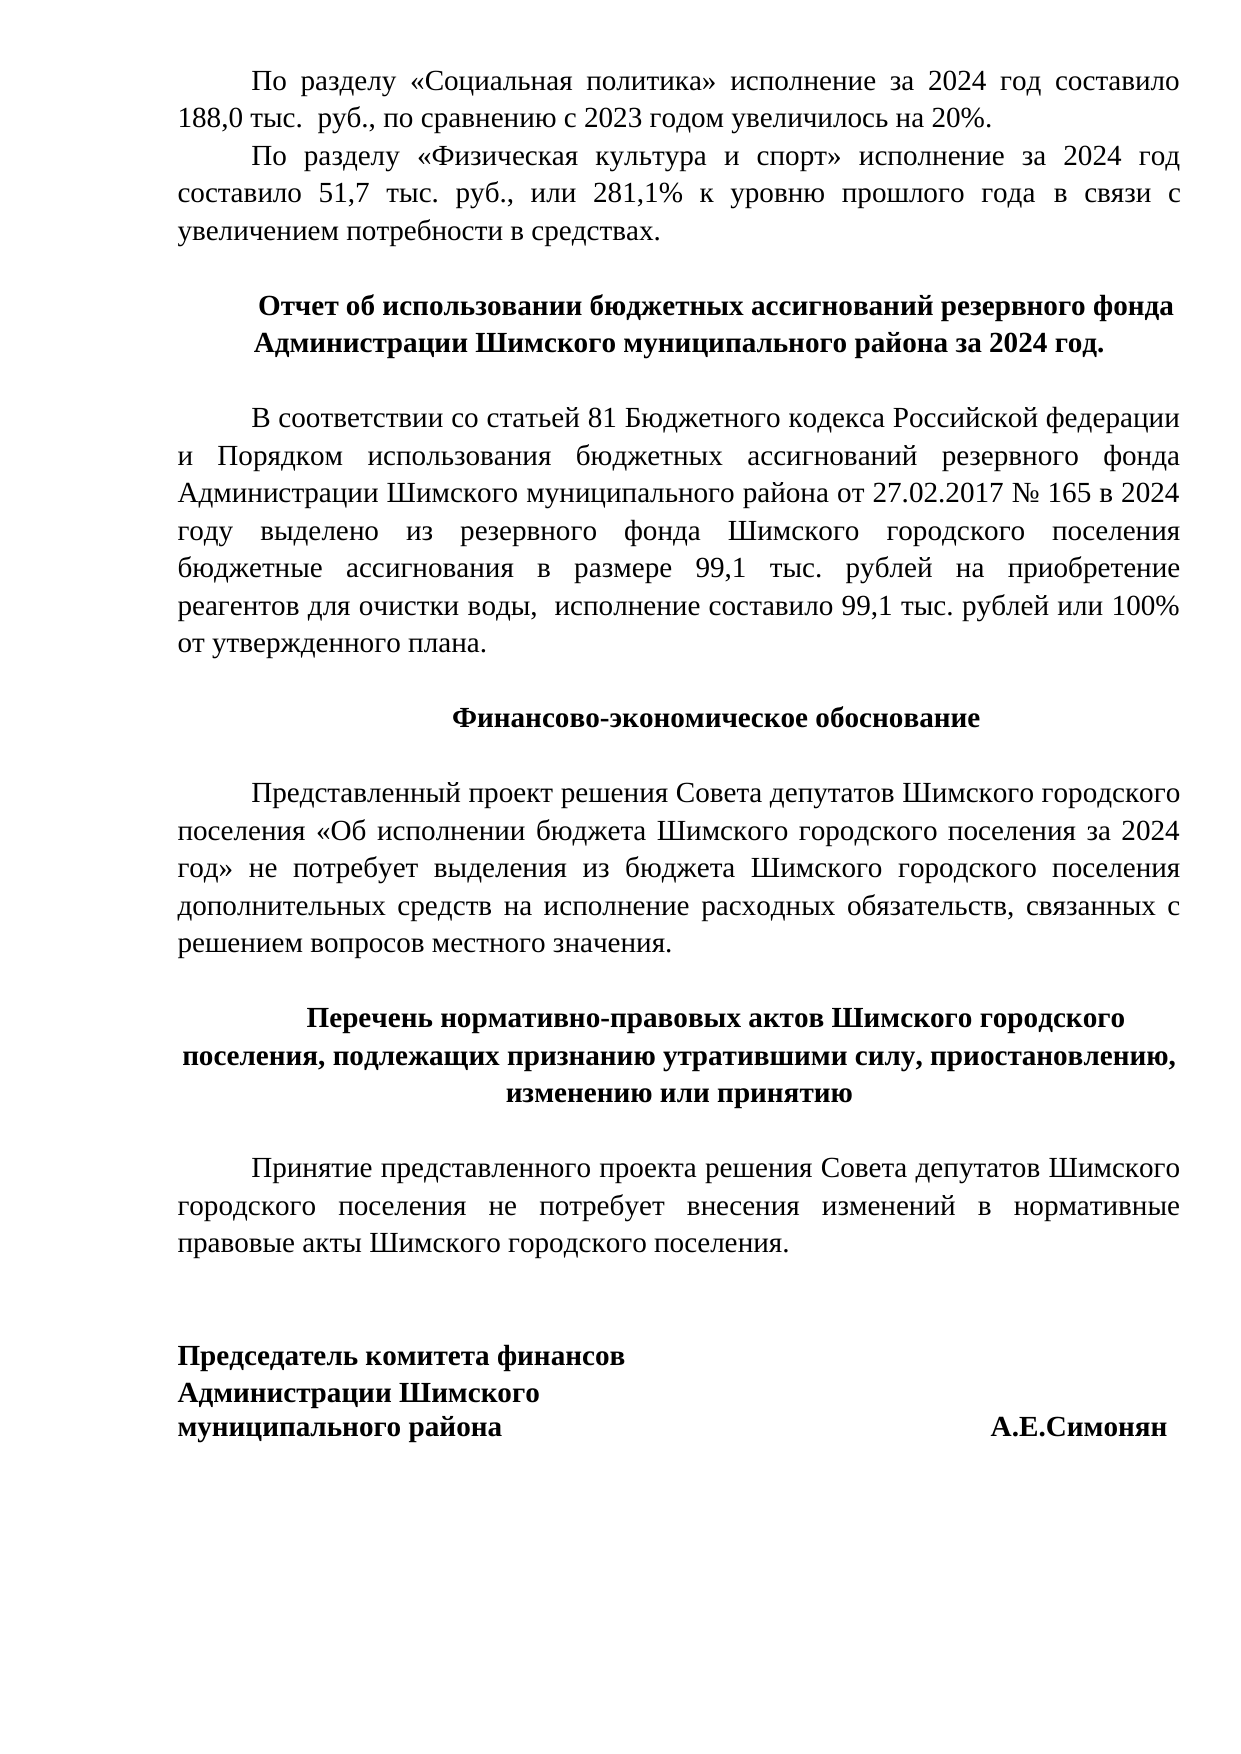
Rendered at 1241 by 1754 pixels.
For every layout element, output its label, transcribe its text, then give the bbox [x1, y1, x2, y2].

text В соответствии со статьей 81 Бюджетного кодекса Российской федерации и Порядком использования бюджетных ассигнований резервного фонда Администрации Шимского муниципального района от 27.02.2017 № 165 в 2024 году выделено из резервного фонда Шимского городского поселения бюджетные ассигнования в размере 99,1 тыс. рублей на приобретение реагентов для очистки воды, исполнение составило 99,1 тыс. рублей или 100% от утвержденного плана. [177, 397, 1181, 659]
text Администрации Шимского [177, 1372, 1181, 1409]
text Председатель комитета финансов [177, 1334, 1181, 1372]
text По разделу «Физическая культура и спорт» исполнение за 2024 год составило 51,7 тыс. руб., или 281,1% к уровню прошлого года в связи с увеличением потребности в средствах. [177, 134, 1181, 247]
text Принятие представленного проекта решения Совета депутатов Шимского городского поселения не потребует внесения изменений в нормативные правовые акты Шимского городского поселения. [177, 1147, 1181, 1259]
text Представленный проект решения Совета депутатов Шимского городского поселения «Об исполнении бюджета Шимского городского поселения за 2024 год» не потребует выделения из бюджета Шимского городского поселения дополнительных средств на исполнение расходных обязательств, связанных с решением вопросов местного значения. [177, 772, 1181, 959]
text Отчет об использовании бюджетных ассигнований резервного фонда Администрации Шимского муниципального района за 2024 год. [177, 284, 1181, 359]
text муниципального района А.Е.Симонян [177, 1409, 1181, 1443]
text Перечень нормативно-правовых актов Шимского городского поселения, подлежащих признанию утратившими силу, приостановлению, изменению или принятию [177, 997, 1181, 1109]
text По разделу «Социальная политика» исполнение за 2024 год составило 188,0 тыс. руб., по сравнению с 2023 годом увеличилось на 20%. [177, 59, 1181, 134]
text Финансово-экономическое обоснование [177, 697, 1181, 734]
